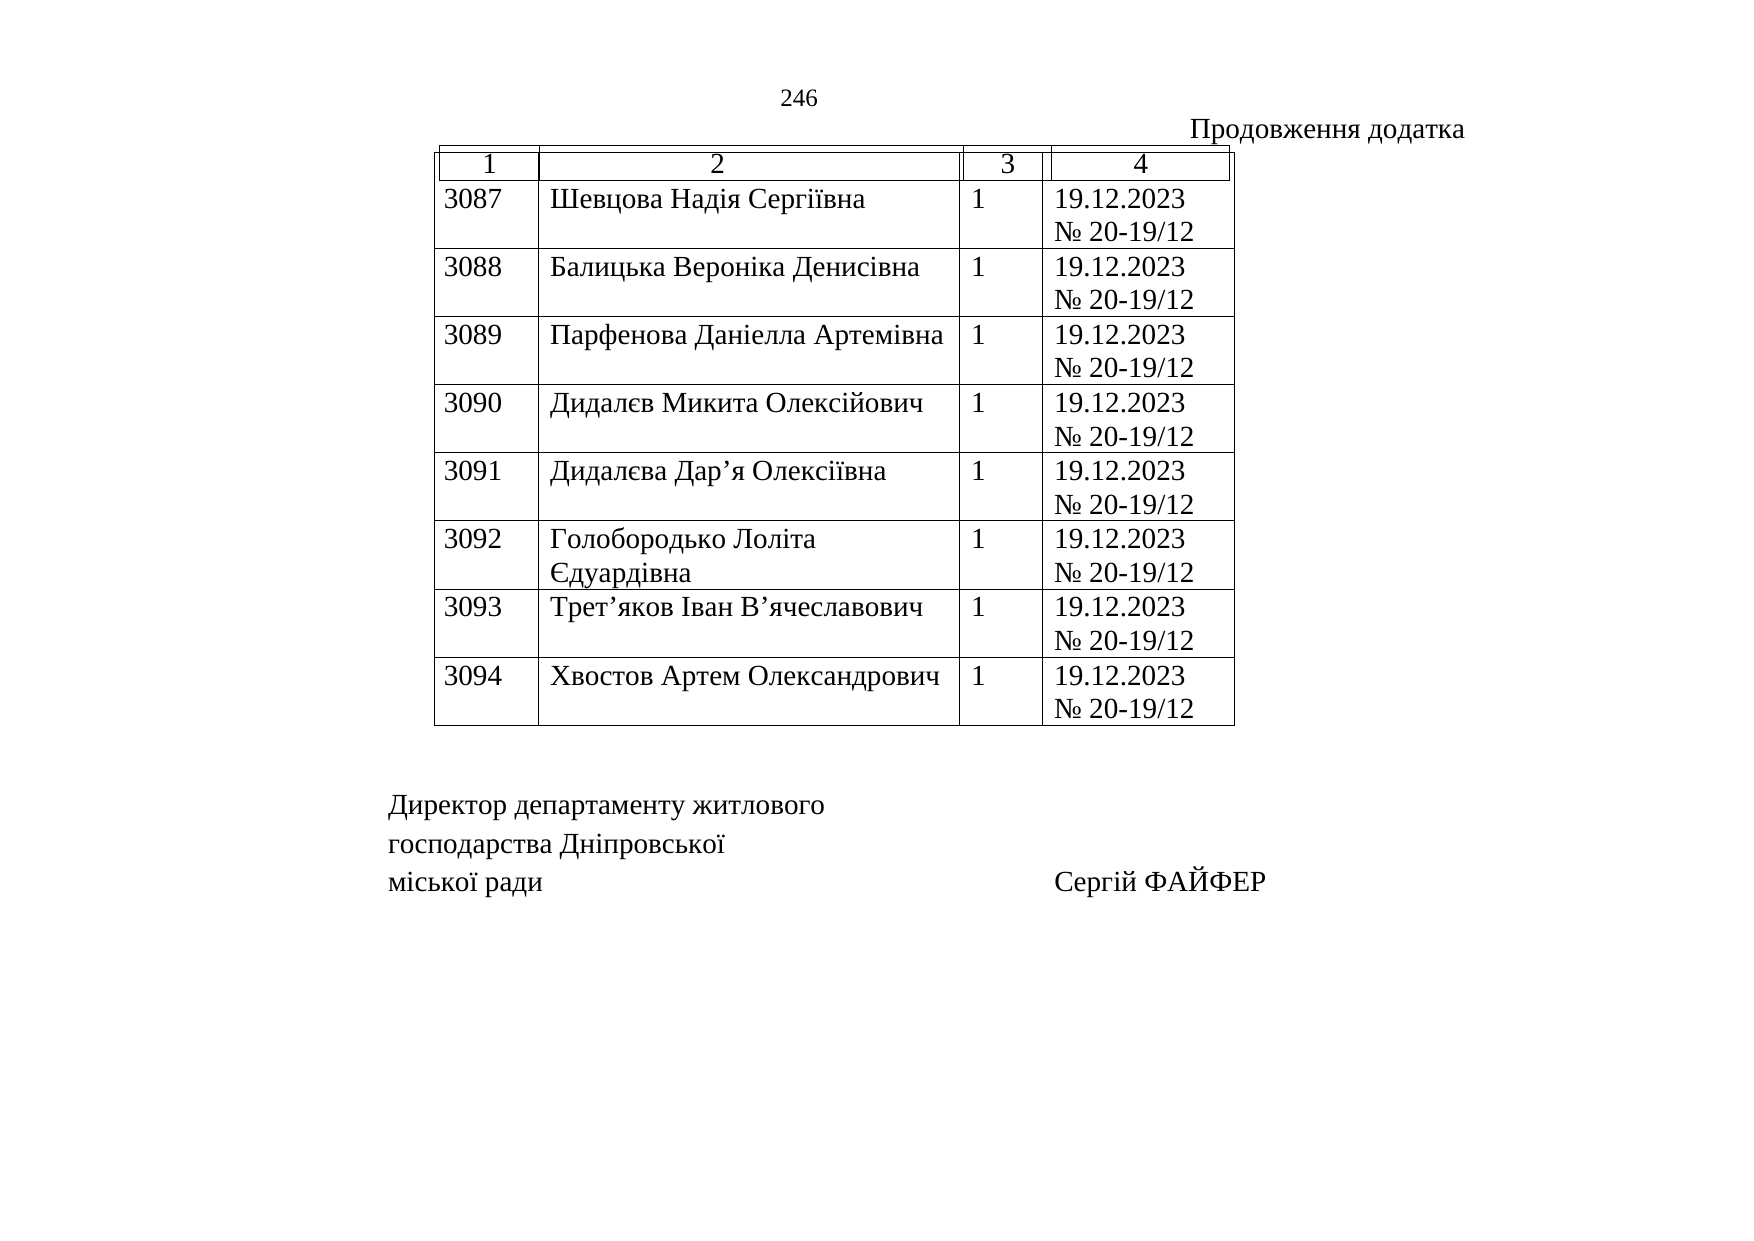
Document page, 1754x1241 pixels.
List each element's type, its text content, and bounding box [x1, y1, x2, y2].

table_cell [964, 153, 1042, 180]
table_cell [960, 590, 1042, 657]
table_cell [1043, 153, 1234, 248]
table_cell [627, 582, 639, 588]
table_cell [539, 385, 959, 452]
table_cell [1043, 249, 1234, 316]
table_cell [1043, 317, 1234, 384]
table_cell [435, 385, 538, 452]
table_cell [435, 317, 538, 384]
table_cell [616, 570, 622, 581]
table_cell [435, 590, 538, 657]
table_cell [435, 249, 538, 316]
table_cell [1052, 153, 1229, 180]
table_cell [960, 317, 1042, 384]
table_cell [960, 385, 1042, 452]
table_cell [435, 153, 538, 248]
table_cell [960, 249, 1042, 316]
text господарства Дніпровської [118, 826, 1669, 859]
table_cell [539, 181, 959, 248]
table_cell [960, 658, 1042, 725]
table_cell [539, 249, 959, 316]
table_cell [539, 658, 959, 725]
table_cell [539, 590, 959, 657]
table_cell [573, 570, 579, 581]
text міської ради Сергій ФАЙФЕР [118, 864, 1669, 898]
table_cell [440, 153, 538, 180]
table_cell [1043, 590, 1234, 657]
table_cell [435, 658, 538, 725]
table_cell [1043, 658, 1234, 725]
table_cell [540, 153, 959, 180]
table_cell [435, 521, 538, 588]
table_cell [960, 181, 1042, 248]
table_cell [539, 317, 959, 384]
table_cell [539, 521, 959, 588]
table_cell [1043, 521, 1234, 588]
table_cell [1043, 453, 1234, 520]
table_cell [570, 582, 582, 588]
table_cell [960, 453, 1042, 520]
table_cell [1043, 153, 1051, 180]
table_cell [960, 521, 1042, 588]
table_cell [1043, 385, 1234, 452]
text Директор департаменту житлового [118, 787, 1669, 821]
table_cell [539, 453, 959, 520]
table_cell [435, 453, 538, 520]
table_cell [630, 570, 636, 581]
